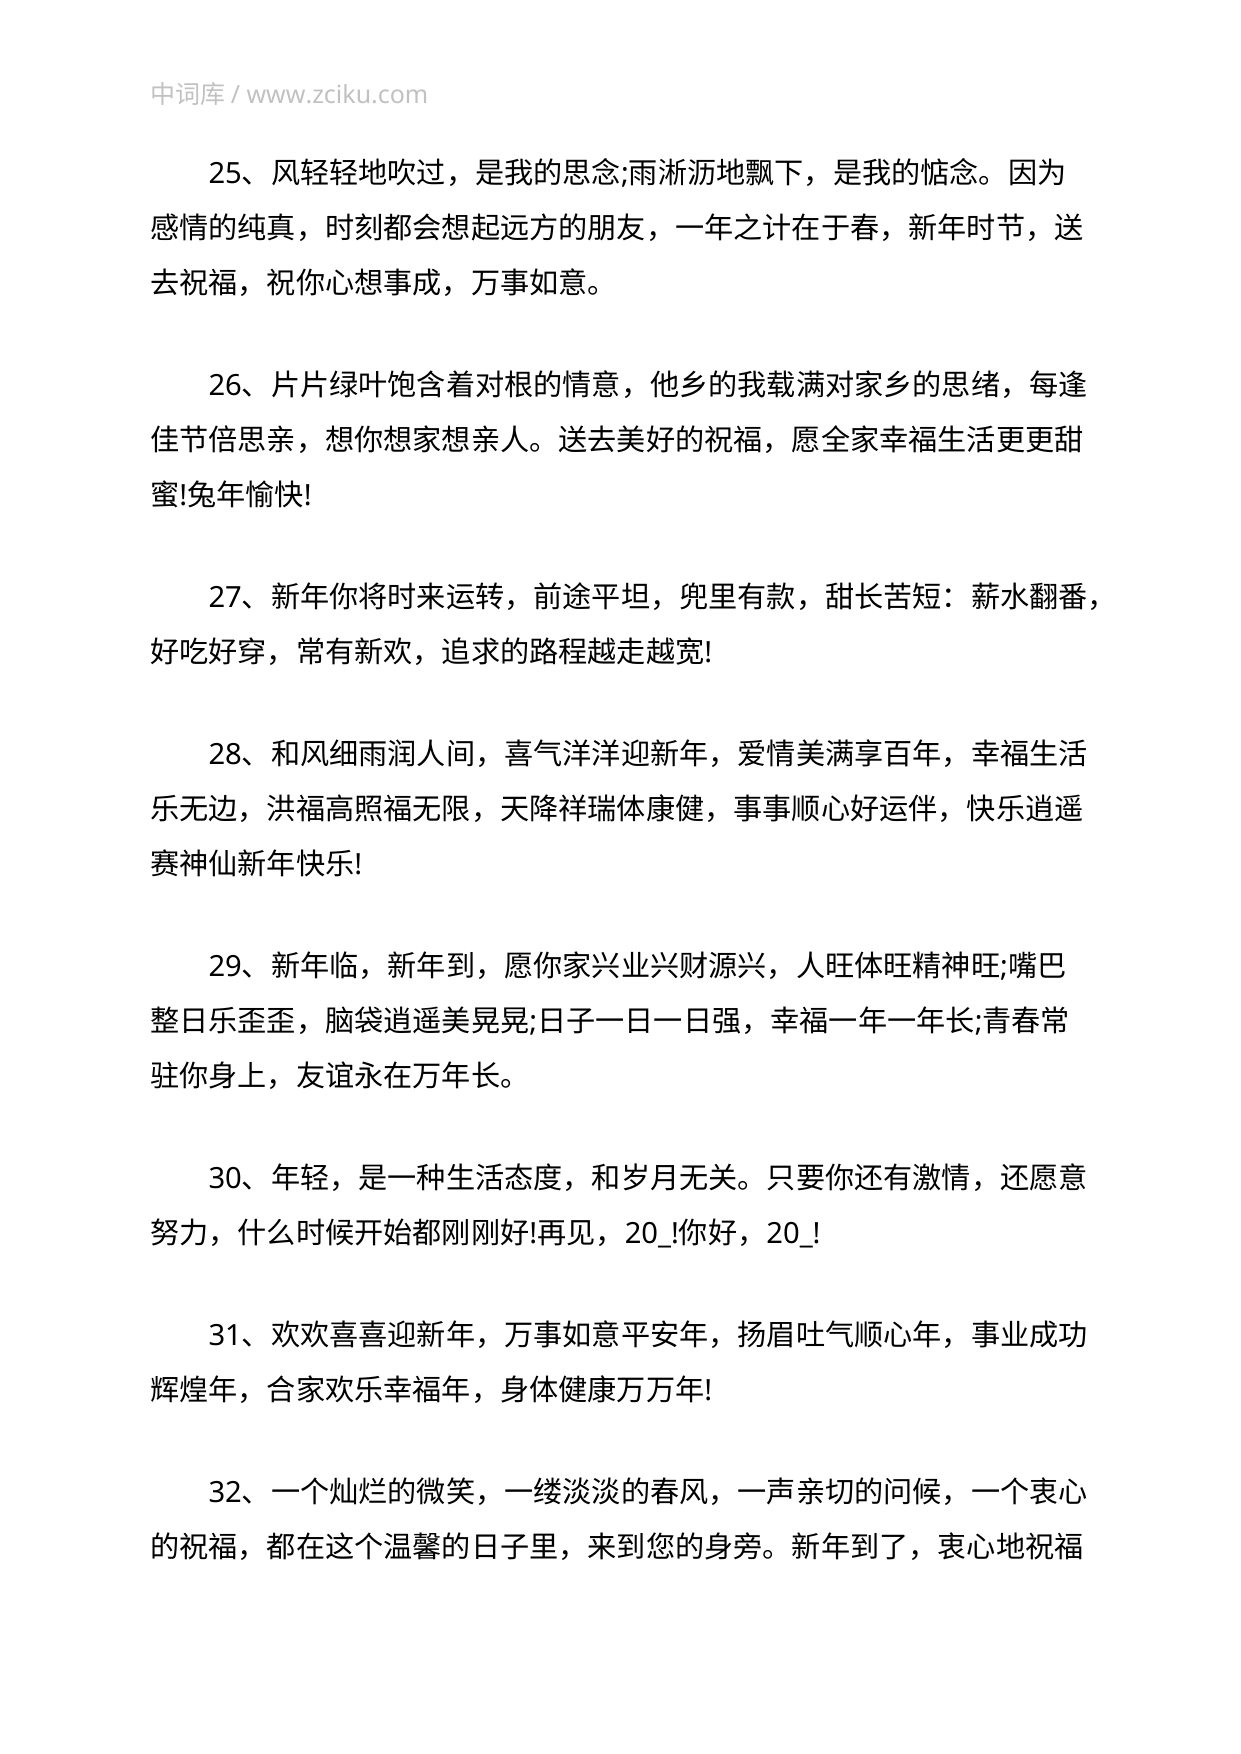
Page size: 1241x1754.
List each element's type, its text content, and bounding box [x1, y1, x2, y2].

text 30、年轻，是一种生活态度，和岁月无关。只要你还有激情，还愿意努力，什么时候开始都刚刚好!再见，20_!你好，20_! [150, 1154, 1090, 1252]
text 31、欢欢喜喜迎新年，万事如意平安年，扬眉吐气顺心年，事业成功辉煌年，合家欢乐幸福年，身体健康万万年! [150, 1311, 1090, 1408]
text 29、新年临，新年到，愿你家兴业兴财源兴，人旺体旺精神旺;嘴巴整日乐歪歪，脑袋逍遥美晃晃;日子一日一日强，幸福一年一年长;青春常驻你身上，友谊永在万年长。 [150, 942, 1090, 1095]
text 28、和风细雨润人间，喜气洋洋迎新年，爱情美满享百年，幸福生活乐无边，洪福高照福无限，天降祥瑞体康健，事事顺心好运伴，快乐逍遥赛神仙新年快乐! [150, 731, 1090, 883]
text 25、风轻轻地吹过，是我的思念;雨淅沥地飘下，是我的惦念。因为感情的纯真，时刻都会想起远方的朋友，一年之计在于春，新年时节，送去祝福，祝你心想事成，万事如意。 [150, 150, 1090, 302]
text 27、新年你将时来运转，前途平坦，兜里有款，甜长苦短：薪水翻番，好吃好穿，常有新欢，追求的路程越走越宽! [150, 573, 1090, 671]
text 26、片片绿叶饱含着对根的情意，他乡的我载满对家乡的思绪，每逢佳节倍思亲，想你想家想亲人。送去美好的祝福，愿全家幸福生活更更甜蜜!兔年愉快! [150, 362, 1090, 514]
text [150, 1468, 1090, 1565]
